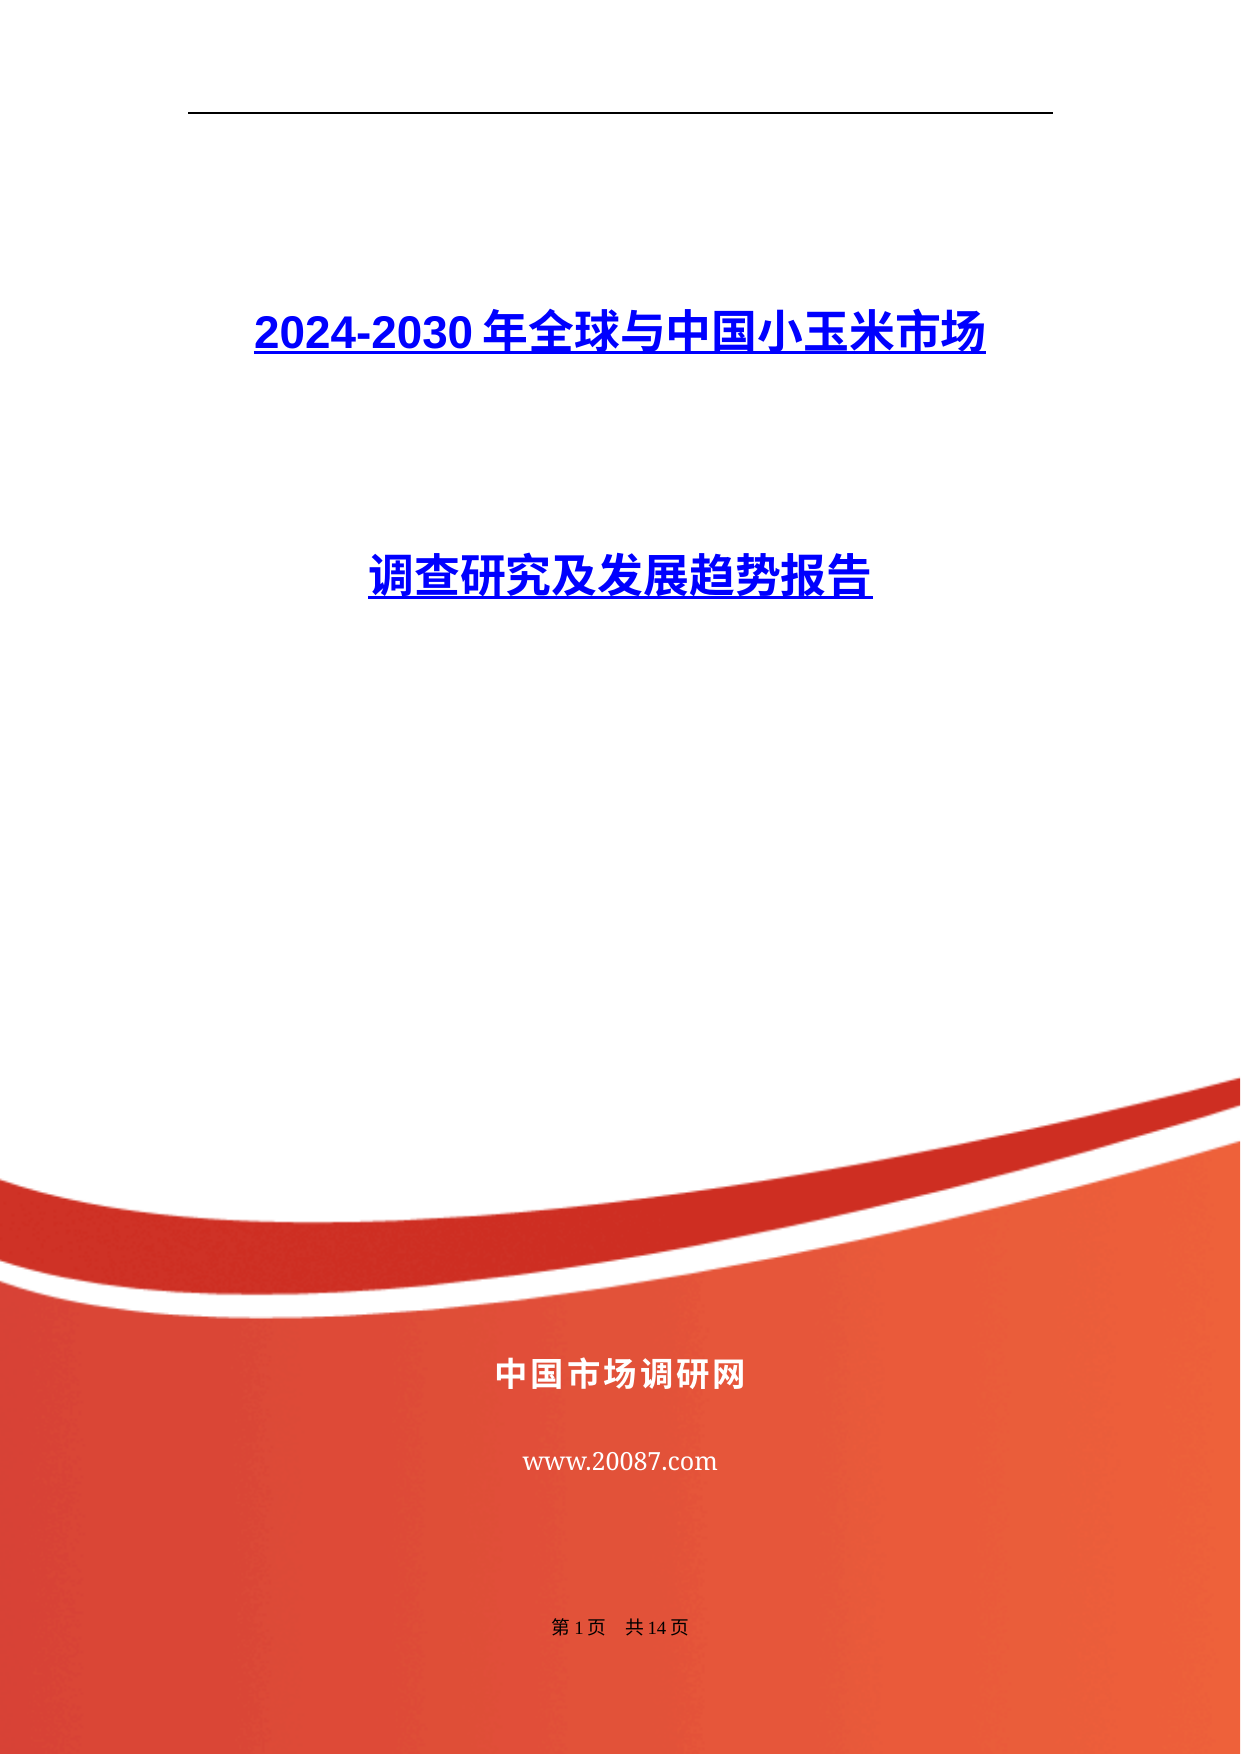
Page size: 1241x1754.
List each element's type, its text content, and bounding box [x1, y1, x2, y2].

picture [0, 1006, 1241, 1754]
subtitle 中国市场调研网 [187, 1339, 1053, 1404]
table_header 2024-2030年全球与中国小玉米市场调查研究及发展趋势报告 [188, 207, 1053, 773]
text www.20087.com [187, 1428, 1053, 1493]
